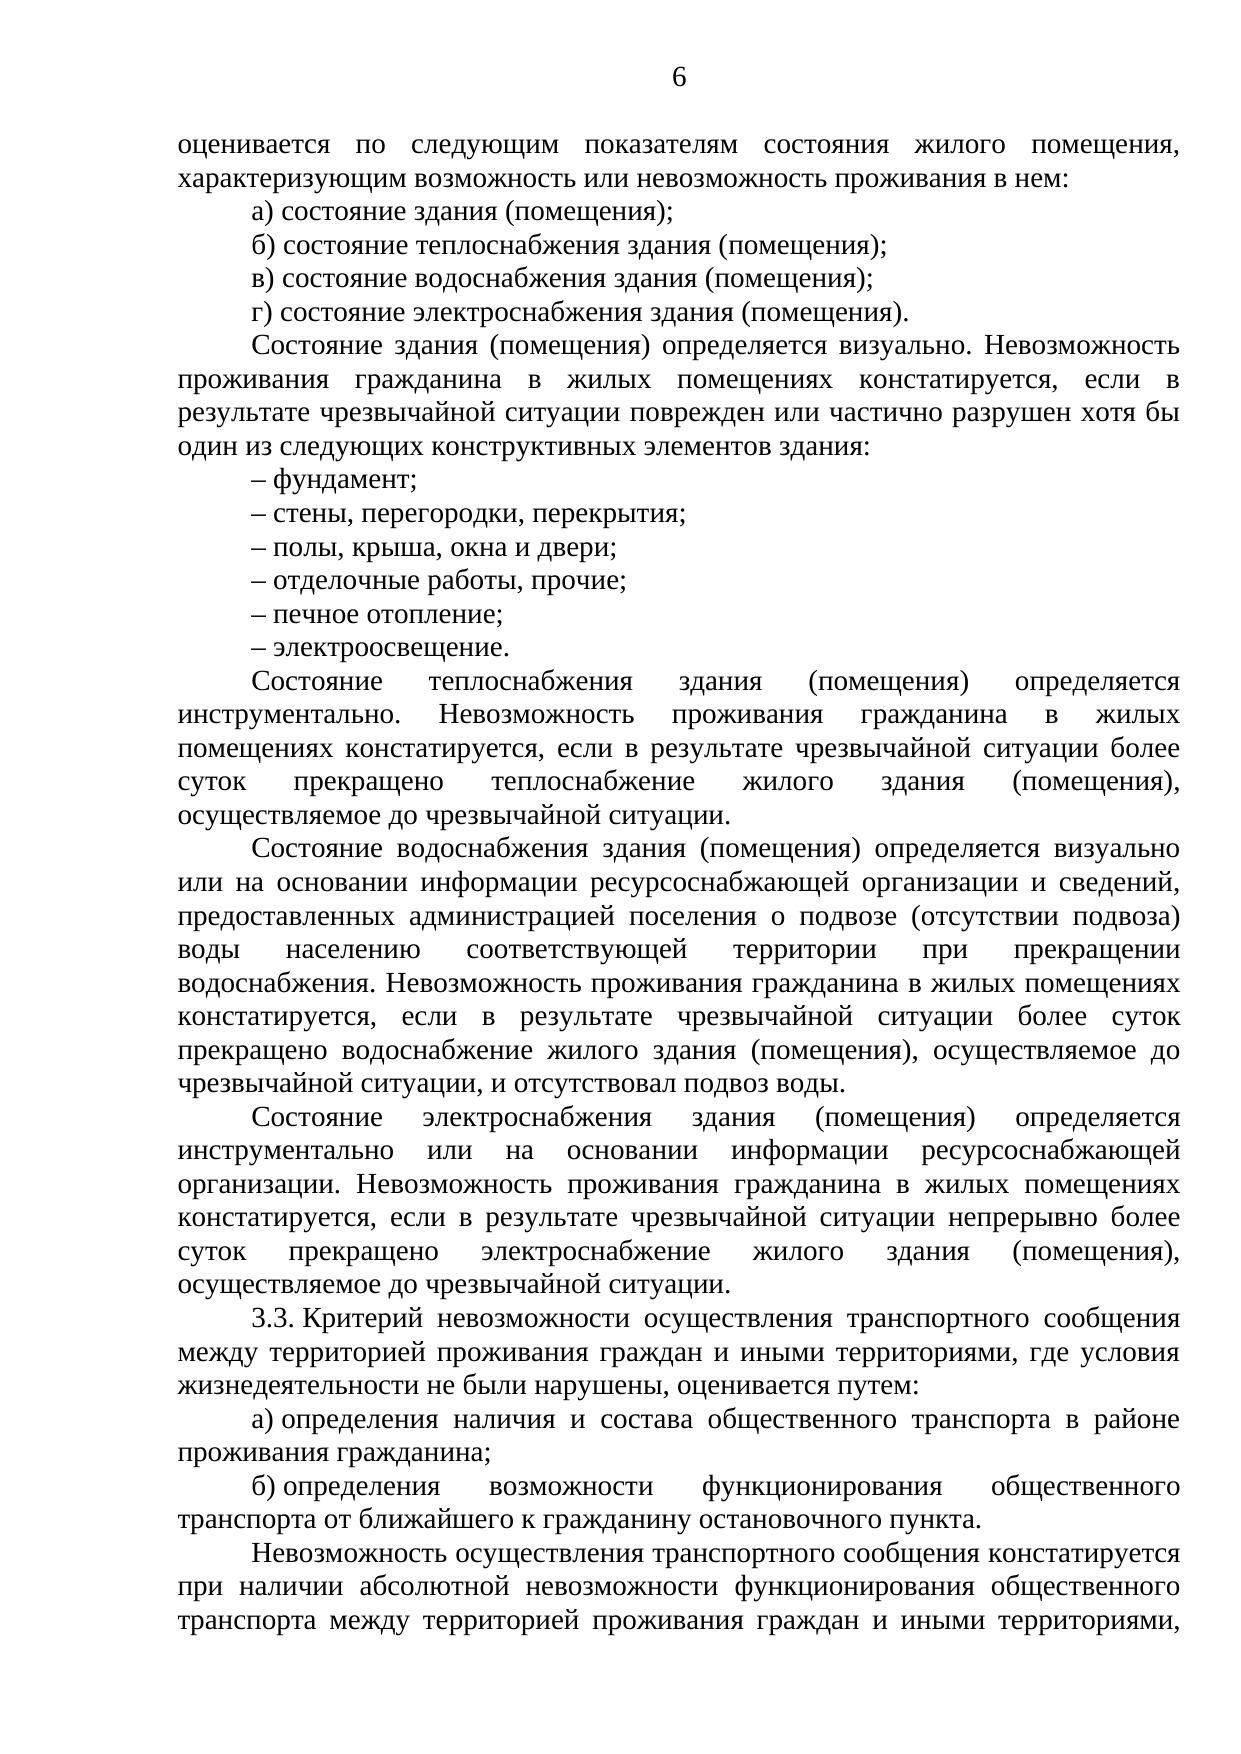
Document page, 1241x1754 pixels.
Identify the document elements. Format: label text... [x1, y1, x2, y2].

text в) состояние водоснабжения здания (помещения); [177, 260, 1181, 294]
text г) состояние электроснабжения здания (помещения). [177, 294, 1181, 327]
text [177, 1535, 1181, 1636]
text Состояние электроснабжения здания (помещения) определяется инструментально или на основании информации ресурсоснабжающей организации. Невозможность проживания гражданина в жилых помещениях констатируется, если в результате чрезвычайной ситуации непрерывно более суток прекращено электроснабжение жилого здания (помещения), осуществляемое до чрезвычайной ситуации. [177, 1099, 1181, 1300]
text б) состояние теплоснабжения здания (помещения); [177, 227, 1181, 260]
text Состояние водоснабжения здания (помещения) определяется визуально или на основании информации ресурсоснабжающей организации и сведений, предоставленных администрацией поселения о подвозе (отсутствии подвоза) воды населению соответствующей территории при прекращении водоснабжения. Невозможность проживания гражданина в жилых помещениях констатируется, если в результате чрезвычайной ситуации более суток прекращено водоснабжение жилого здания (помещения), осуществляемое до чрезвычайной ситуации, и отсутствовал подвоз воды. [177, 831, 1181, 1099]
text – печное отопление; [177, 596, 1181, 629]
text 3.3. Критерий невозможности осуществления транспортного сообщения между территорией проживания граждан и иными территориями, где условия жизнедеятельности не были нарушены, оценивается путем: [177, 1300, 1181, 1401]
text Состояние теплоснабжения здания (помещения) определяется инструментально. Невозможность проживания гражданина в жилых помещениях констатируется, если в результате чрезвычайной ситуации более суток прекращено теплоснабжение жилого здания (помещения), осуществляемое до чрезвычайной ситуации. [177, 663, 1181, 831]
text – отделочные работы, прочие; [177, 562, 1181, 596]
text – электроосвещение. [177, 629, 1181, 663]
text – полы, крыша, окна и двери; [177, 529, 1181, 562]
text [177, 126, 1181, 193]
text – стены, перегородки, перекрытия; [177, 495, 1181, 529]
text а) состояние здания (помещения); [177, 193, 1181, 227]
text – фундамент; [177, 462, 1181, 495]
text Состояние здания (помещения) определяется визуально. Невозможность проживания гражданина в жилых помещениях констатируется, если в результате чрезвычайной ситуации поврежден или частично разрушен хотя бы один из следующих конструктивных элементов здания: [177, 327, 1181, 462]
text б) определения возможности функционирования общественного транспорта от ближайшего к гражданину остановочного пункта. [177, 1468, 1181, 1535]
text а) определения наличия и состава общественного транспорта в районе проживания гражданина; [177, 1401, 1181, 1468]
